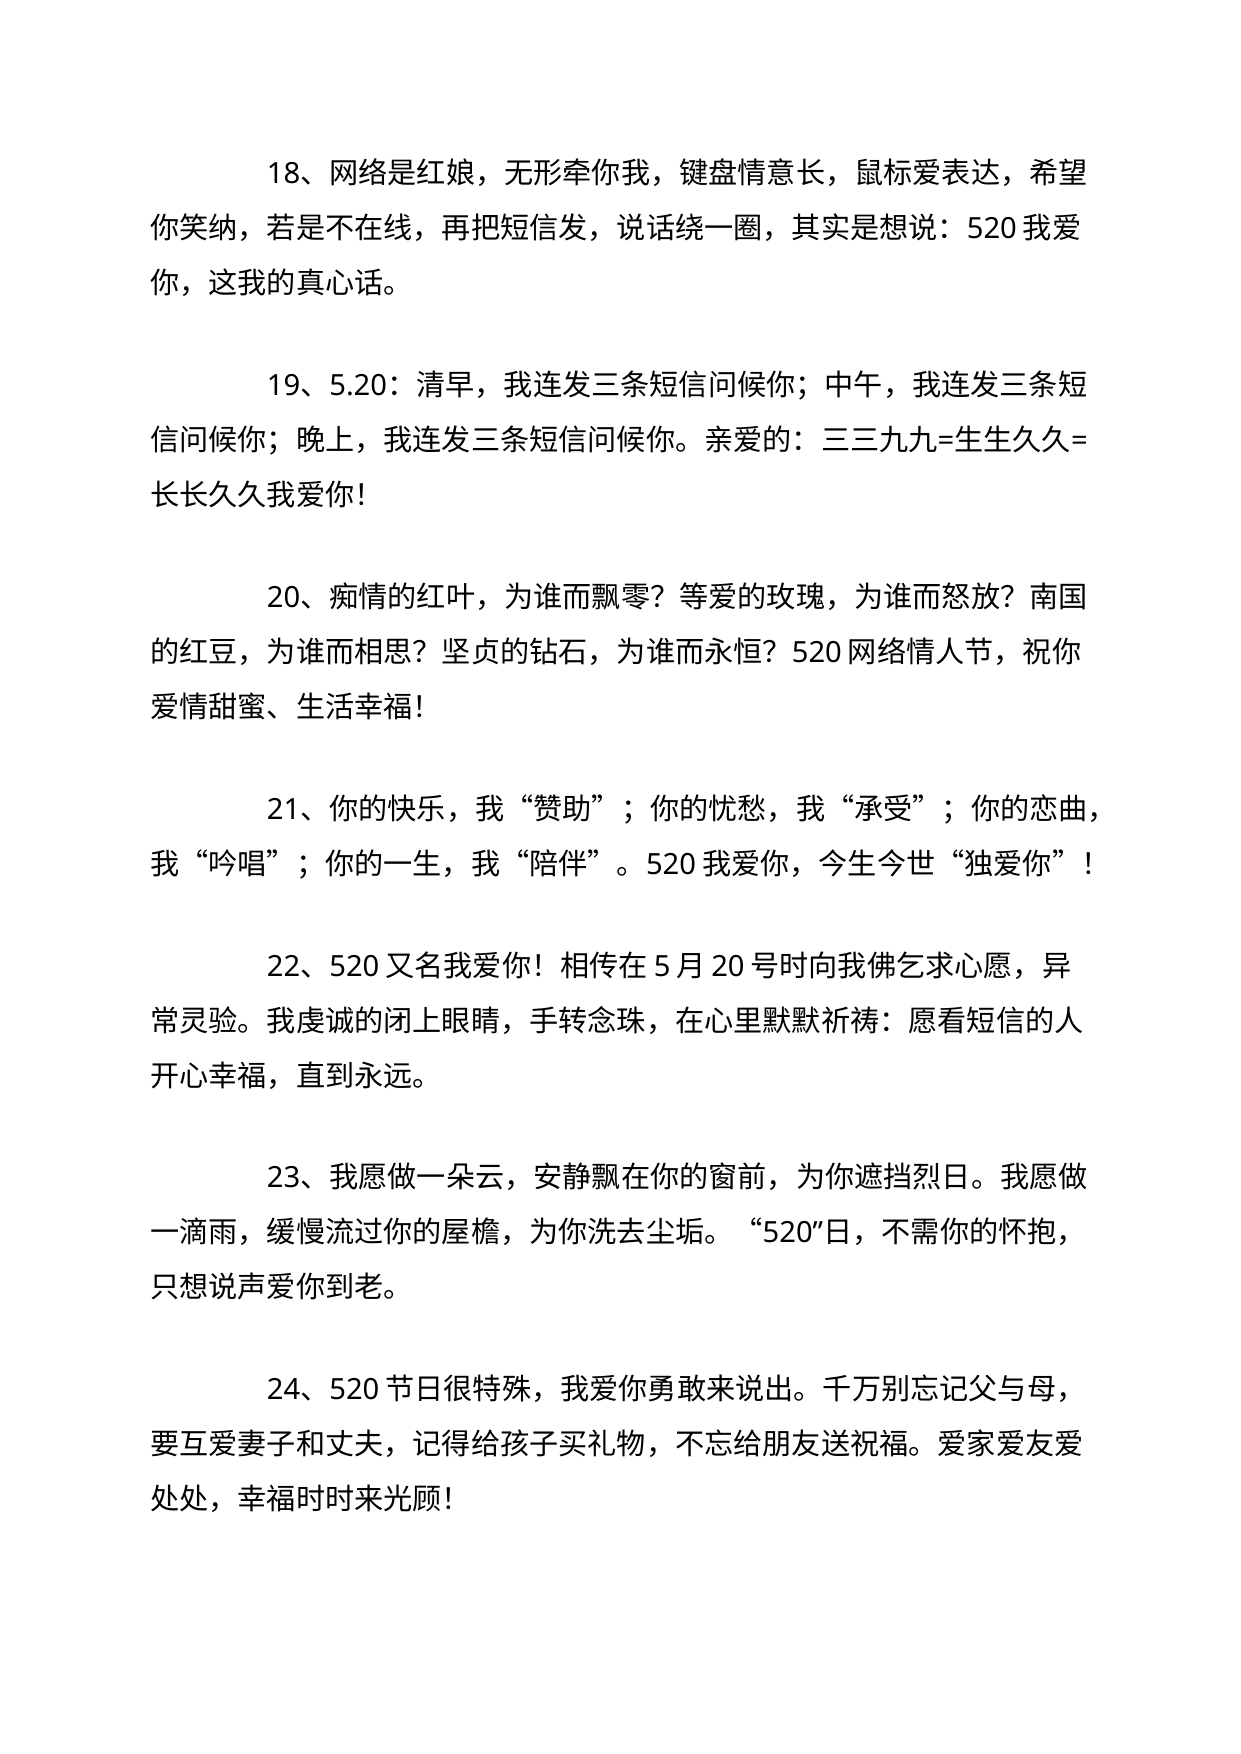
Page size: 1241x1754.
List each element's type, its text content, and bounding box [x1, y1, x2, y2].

text 18、网络是红娘，无形牵你我，键盘情意长，鼠标爱表达，希望你笑纳，若是不在线，再把短信发，说话绕一圈，其实是想说：520我爱你，这我的真心话。 [150, 150, 1090, 302]
text 20、痴情的红叶，为谁而飘零？等爱的玫瑰，为谁而怒放？南国的红豆，为谁而相思？坚贞的钻石，为谁而永恒？520网络情人节，祝你爱情甜蜜、生活幸福！ [150, 573, 1090, 726]
text 23、我愿做一朵云，安静飘在你的窗前，为你遮挡烈日。我愿做一滴雨，缓慢流过你的屋檐，为你洗去尘垢。“520”日，不需你的怀抱，只想说声爱你到老。 [150, 1154, 1090, 1306]
text 22、520又名我爱你！相传在5月20号时向我佛乞求心愿，异常灵验。我虔诚的闭上眼睛，手转念珠，在心里默默祈祷：愿看短信的人开心幸福，直到永远。 [150, 942, 1090, 1094]
text 19、5.20：清早，我连发三条短信问候你；中午，我连发三条短信问候你；晚上，我连发三条短信问候你。亲爱的：三三九九=生生久久=长长久久我爱你！ [150, 362, 1090, 514]
text 24、520节日很特殊，我爱你勇敢来说出。千万别忘记父与母，要互爱妻子和丈夫，记得给孩子买礼物，不忘给朋友送祝福。爱家爱友爱处处，幸福时时来光顾！ [150, 1366, 1090, 1518]
text 21、你的快乐，我“赞助”；你的忧愁，我“承受”；你的恋曲，我“吟唱”；你的一生，我“陪伴”。520我爱你，今生今世“独爱你”！ [150, 785, 1090, 883]
